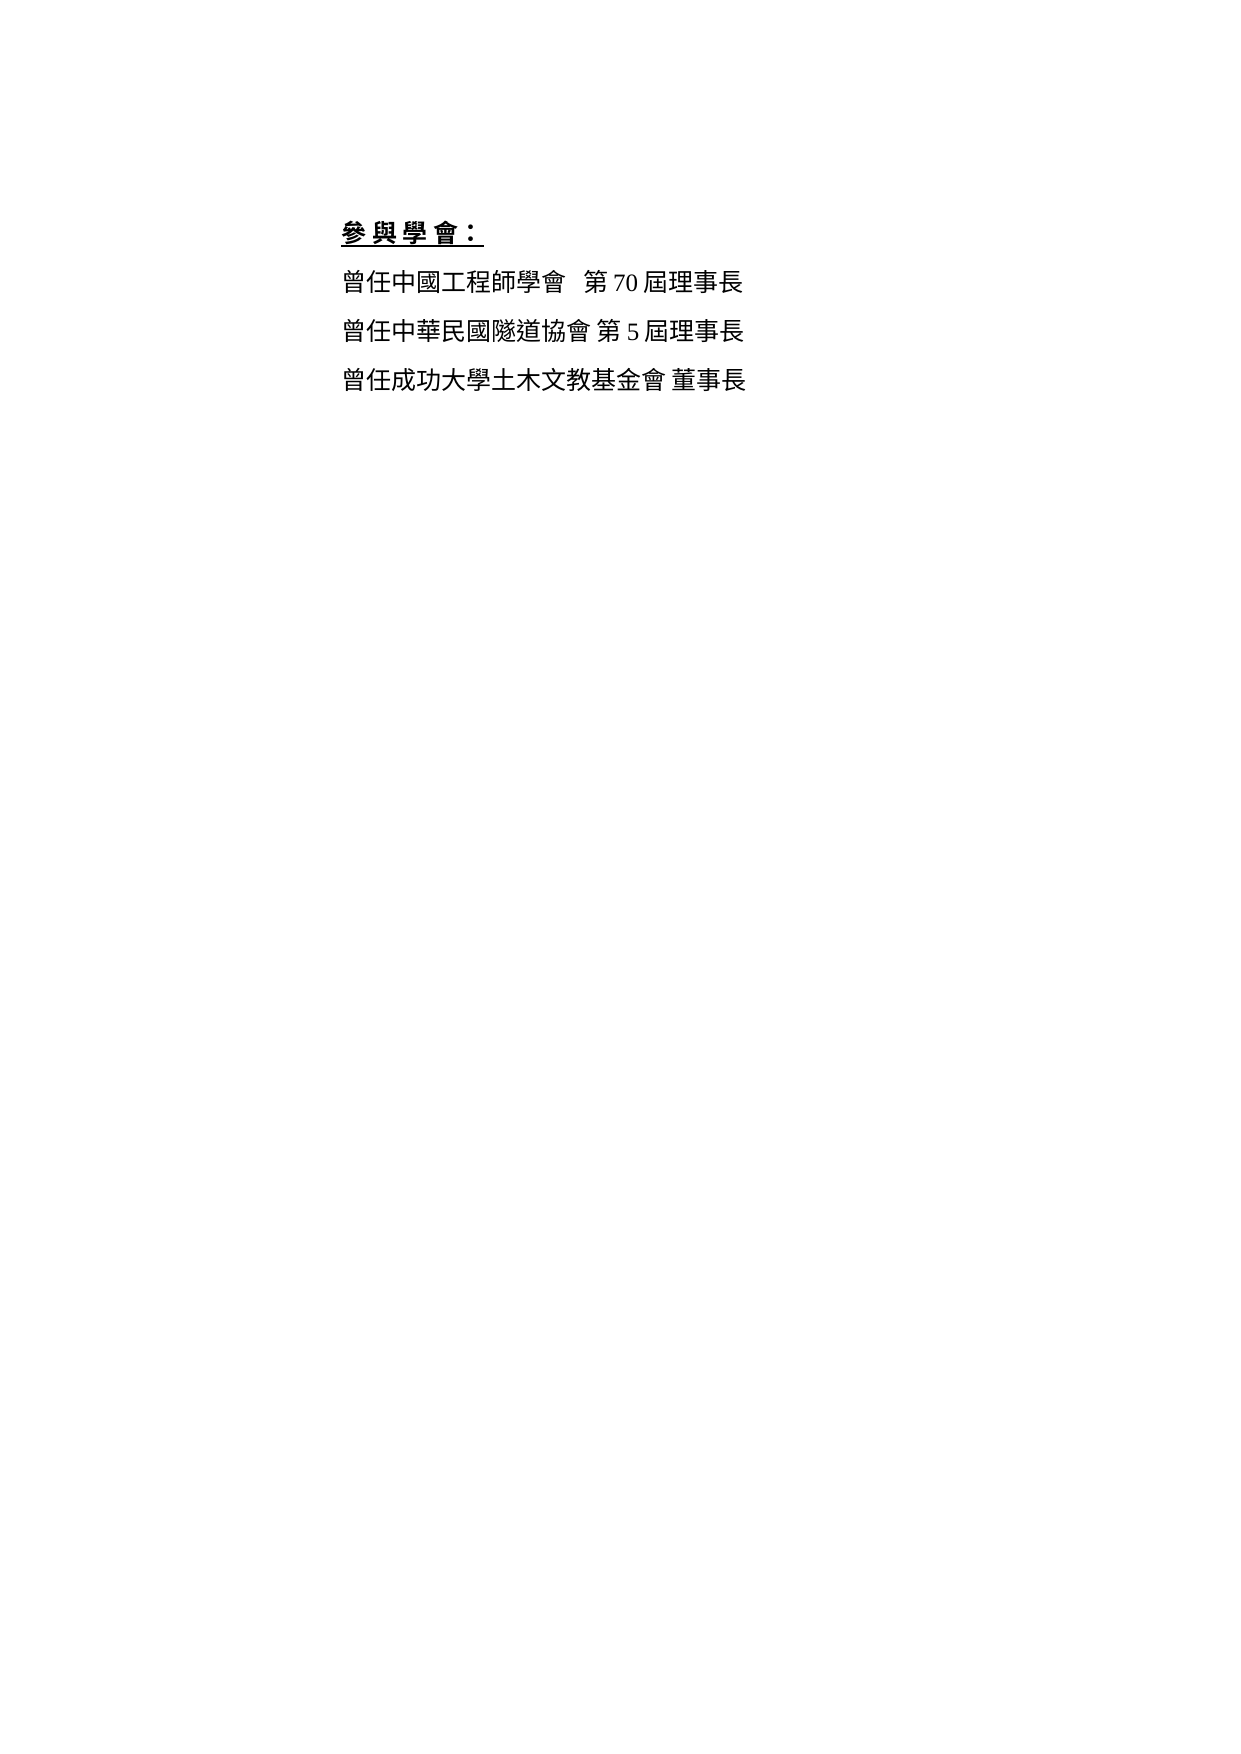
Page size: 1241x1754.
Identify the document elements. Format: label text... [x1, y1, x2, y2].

text 曾任成功大學土木文教基金會 董事長 [252, 359, 1128, 397]
text 曾任中華民國隧道協會 第5屆理事長 [252, 311, 1128, 348]
text 參 與 學 會： [252, 213, 1128, 251]
text 曾任中國工程師學會 第70屆理事長 [252, 262, 1128, 299]
